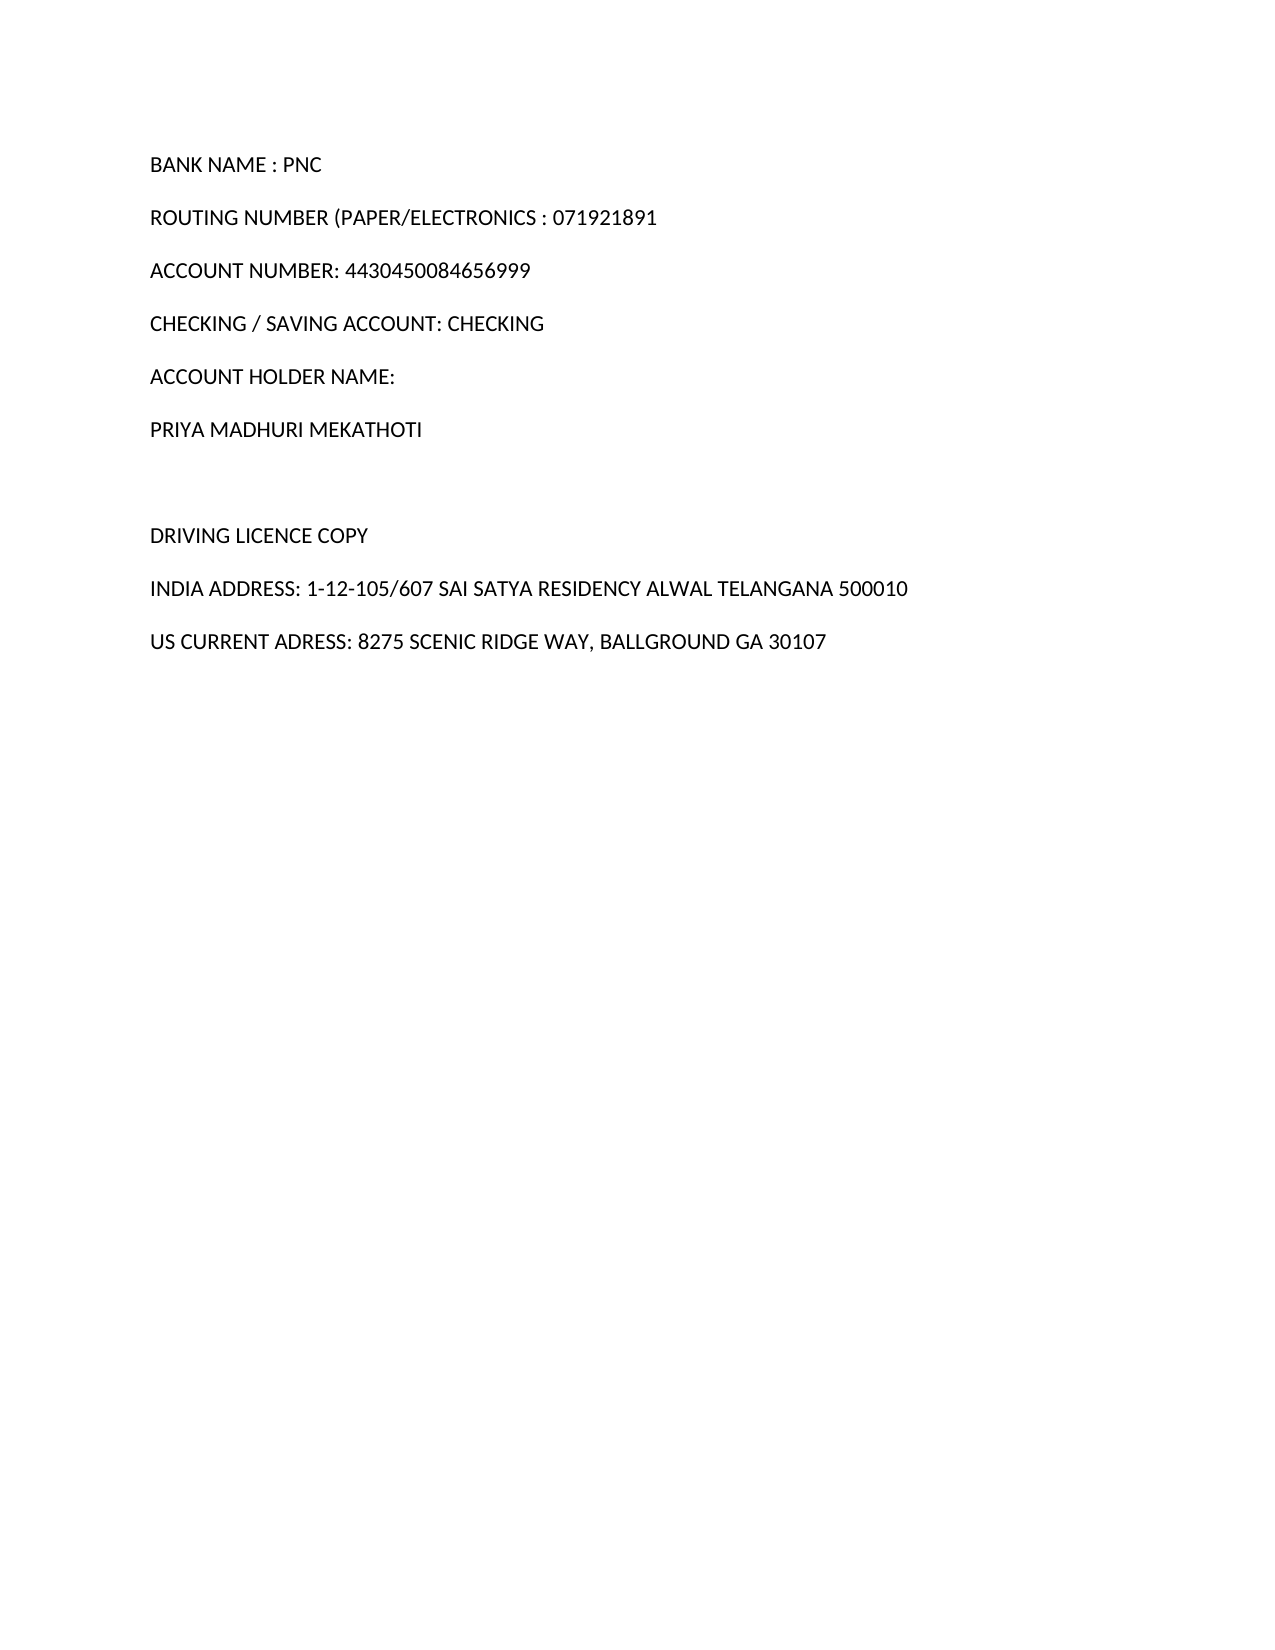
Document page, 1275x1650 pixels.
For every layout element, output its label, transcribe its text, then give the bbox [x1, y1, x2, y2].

text CHECKING / SAVING ACCOUNT: CHECKING [150, 309, 1125, 337]
text BANK NAME : PNC [150, 150, 1125, 178]
text ACCOUNT NUMBER: 4430450084656999 [150, 256, 1125, 284]
text US CURRENT ADRESS: 8275 SCENIC RIDGE WAY, BALLGROUND GA 30107 [150, 627, 1125, 655]
text PRIYA MADHURI MEKATHOTI [150, 415, 1125, 443]
text ACCOUNT HOLDER NAME: [150, 362, 1125, 390]
text INDIA ADDRESS: 1-12-105/607 SAI SATYA RESIDENCY ALWAL TELANGANA 500010 [150, 574, 1125, 602]
text DRIVING LICENCE COPY [150, 521, 1125, 549]
text ROUTING NUMBER (PAPER/ELECTRONICS : 071921891 [150, 203, 1125, 231]
